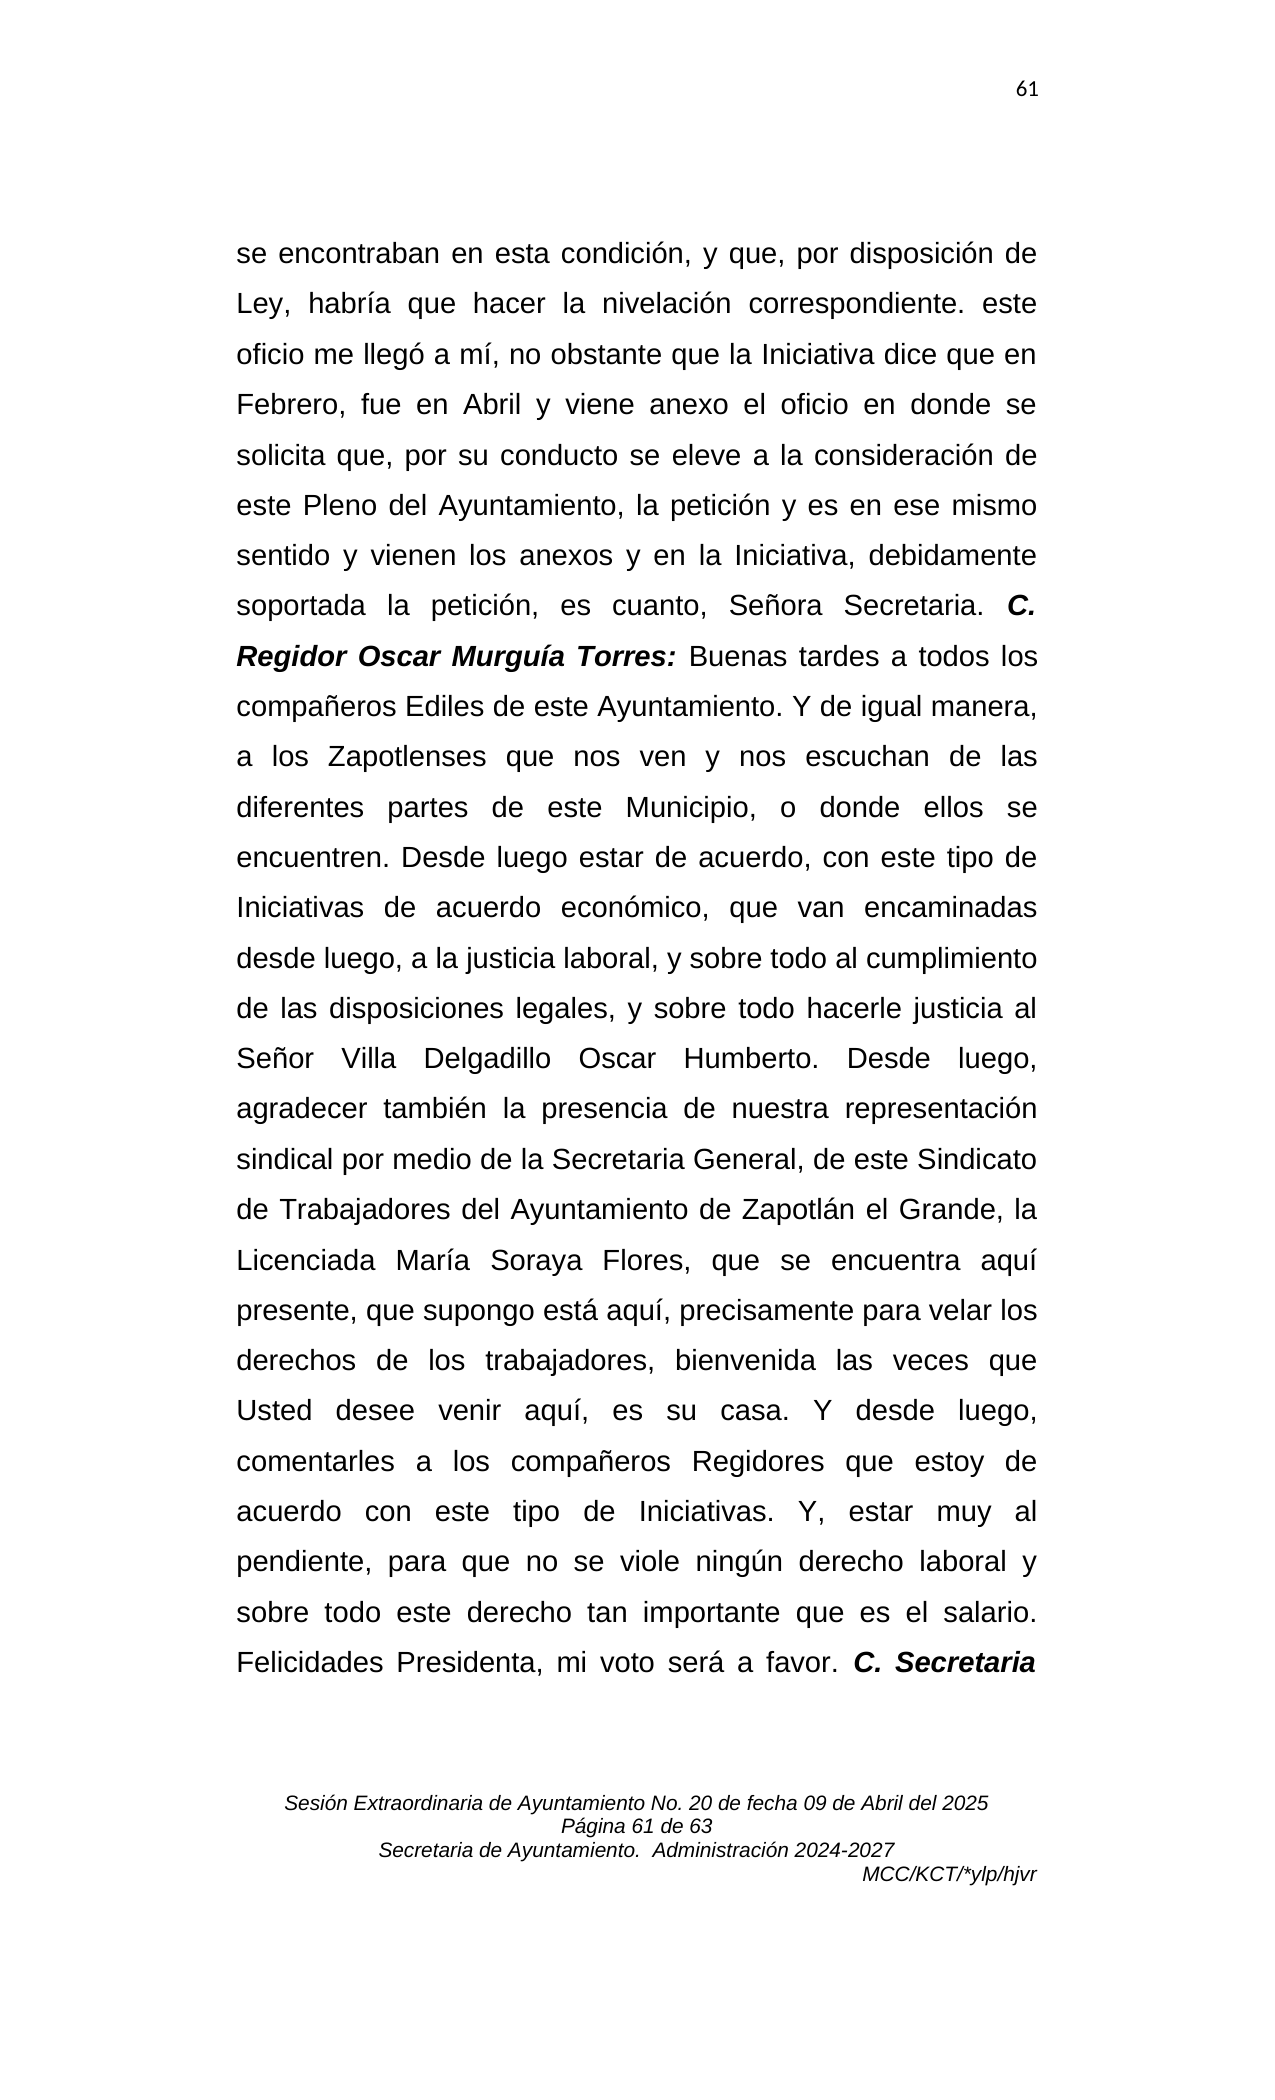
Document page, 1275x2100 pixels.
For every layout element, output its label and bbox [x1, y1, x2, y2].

text [236, 236, 1039, 1678]
